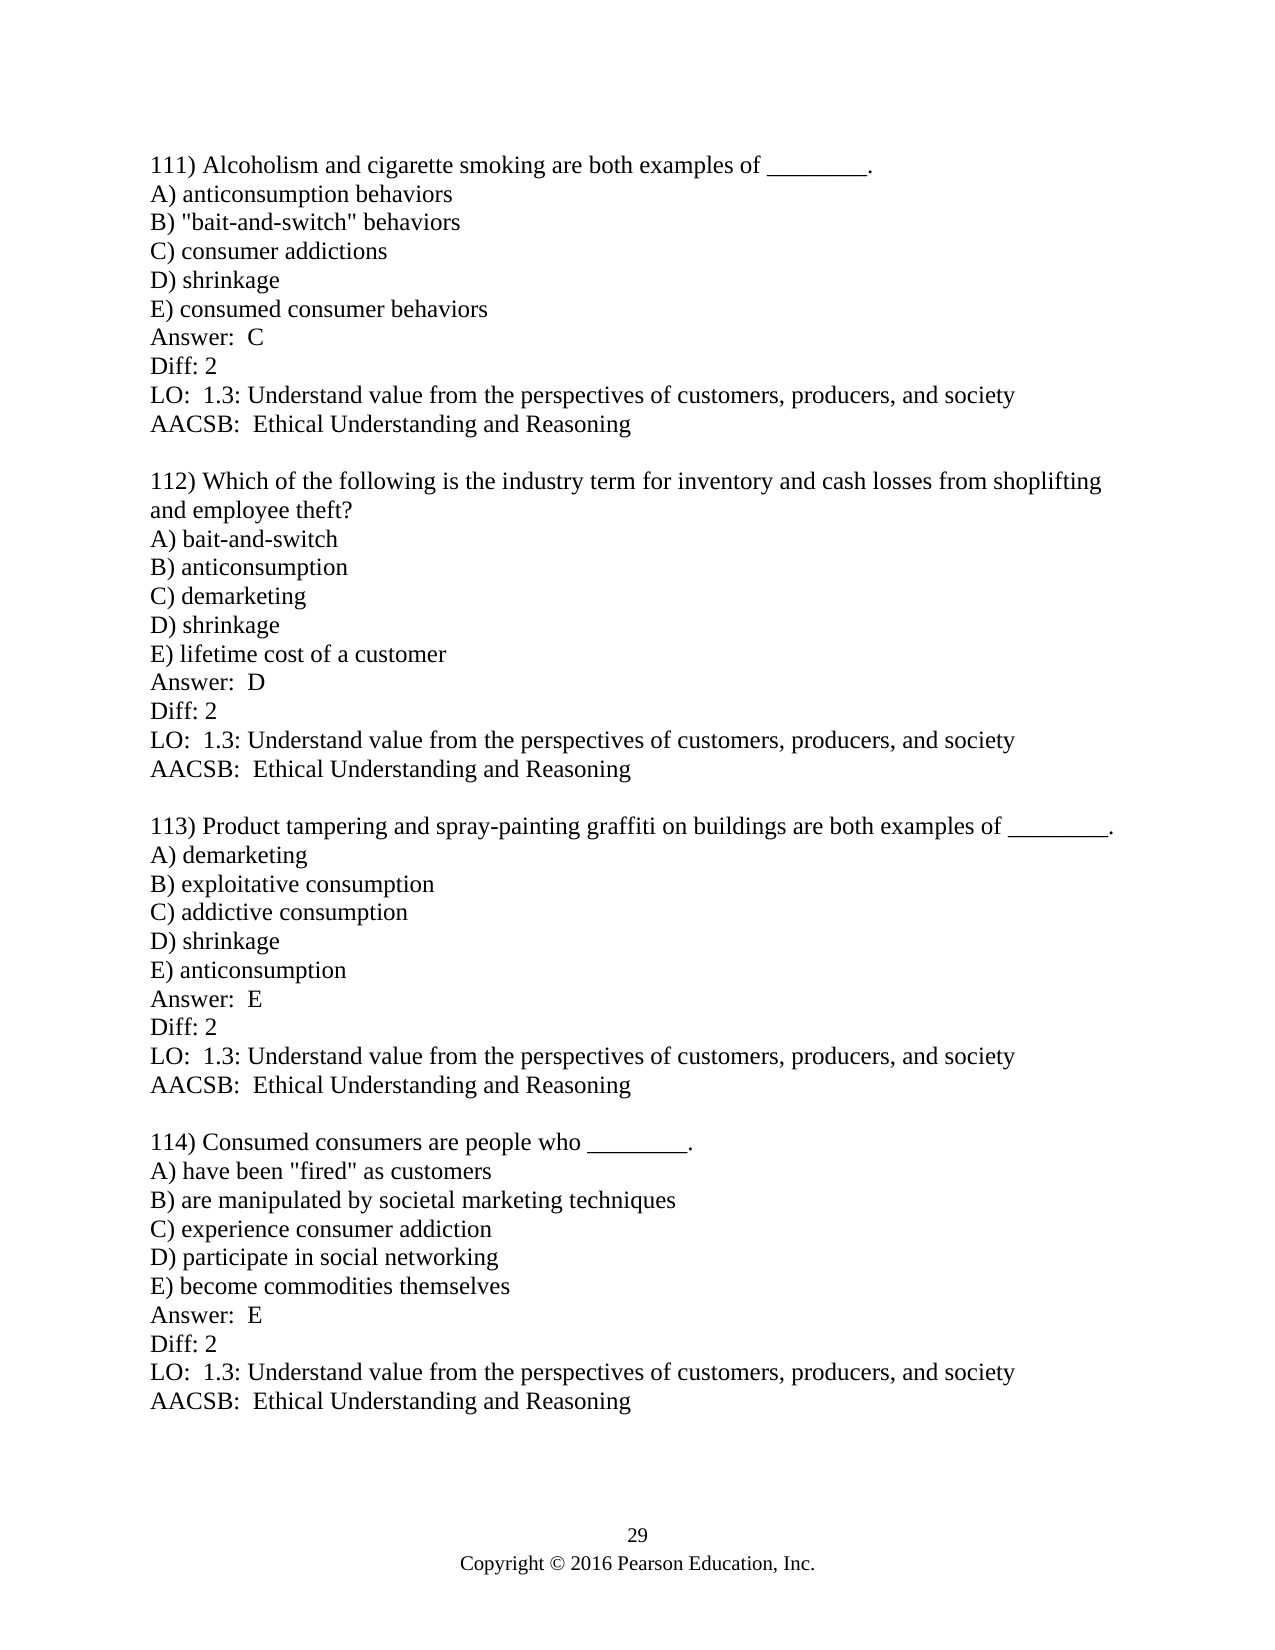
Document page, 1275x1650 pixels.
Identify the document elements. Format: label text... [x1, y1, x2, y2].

text E) anticonsumption [150, 955, 1125, 984]
text Diff: 2 [150, 1012, 1125, 1041]
text LO: 1.3: Understand value from the perspectives of customers, producers, and society [150, 1041, 1125, 1070]
text A) anticonsumption behaviors [150, 179, 1125, 207]
text A) have been "fired" as customers [150, 1156, 1125, 1185]
text C) consumer addictions [150, 236, 1125, 265]
text C) addictive consumption [150, 897, 1125, 926]
text Answer: D [150, 667, 1125, 696]
text B) "bait-and-switch" behaviors [150, 207, 1125, 236]
text Diff: 2 [150, 351, 1125, 380]
text LO: 1.3: Understand value from the perspectives of customers, producers, and society [150, 1357, 1125, 1386]
text A) demarketing [150, 840, 1125, 869]
text C) demarketing [150, 581, 1125, 610]
text LO: 1.3: Understand value from the perspectives of customers, producers, and society [150, 725, 1125, 754]
text AACSB: Ethical Understanding and Reasoning [150, 1070, 1125, 1099]
text B) are manipulated by societal marketing techniques [150, 1185, 1125, 1214]
text Answer: E [150, 1300, 1125, 1329]
text B) anticonsumption [150, 552, 1125, 581]
text AACSB: Ethical Understanding and Reasoning [150, 754, 1125, 782]
text C) experience consumer addiction [150, 1214, 1125, 1242]
text B) exploitative consumption [150, 869, 1125, 897]
text 113) Product tampering and spray-painting graffiti on buildings are both examples of ________. [150, 811, 1125, 840]
text 114) Consumed consumers are people who ________. [150, 1127, 1125, 1156]
text E) lifetime cost of a customer [150, 639, 1125, 667]
text Diff: 2 [150, 1329, 1125, 1357]
text Answer: C [150, 322, 1125, 351]
text E) consumed consumer behaviors [150, 294, 1125, 322]
text LO: 1.3: Understand value from the perspectives of customers, producers, and society [150, 380, 1125, 409]
text D) shrinkage [150, 610, 1125, 639]
text D) shrinkage [150, 265, 1125, 294]
text Answer: E [150, 984, 1125, 1012]
text D) shrinkage [150, 926, 1125, 955]
text D) participate in social networking [150, 1242, 1125, 1271]
text 111) Alcoholism and cigarette smoking are both examples of ________. [150, 150, 1125, 179]
text AACSB: Ethical Understanding and Reasoning [150, 1386, 1125, 1415]
text 112) Which of the following is the industry term for inventory and cash losses from shoplifting and employee theft? [150, 466, 1125, 524]
text AACSB: Ethical Understanding and Reasoning [150, 409, 1125, 437]
text Diff: 2 [150, 696, 1125, 725]
text E) become commodities themselves [150, 1271, 1125, 1300]
text A) bait-and-switch [150, 524, 1125, 552]
